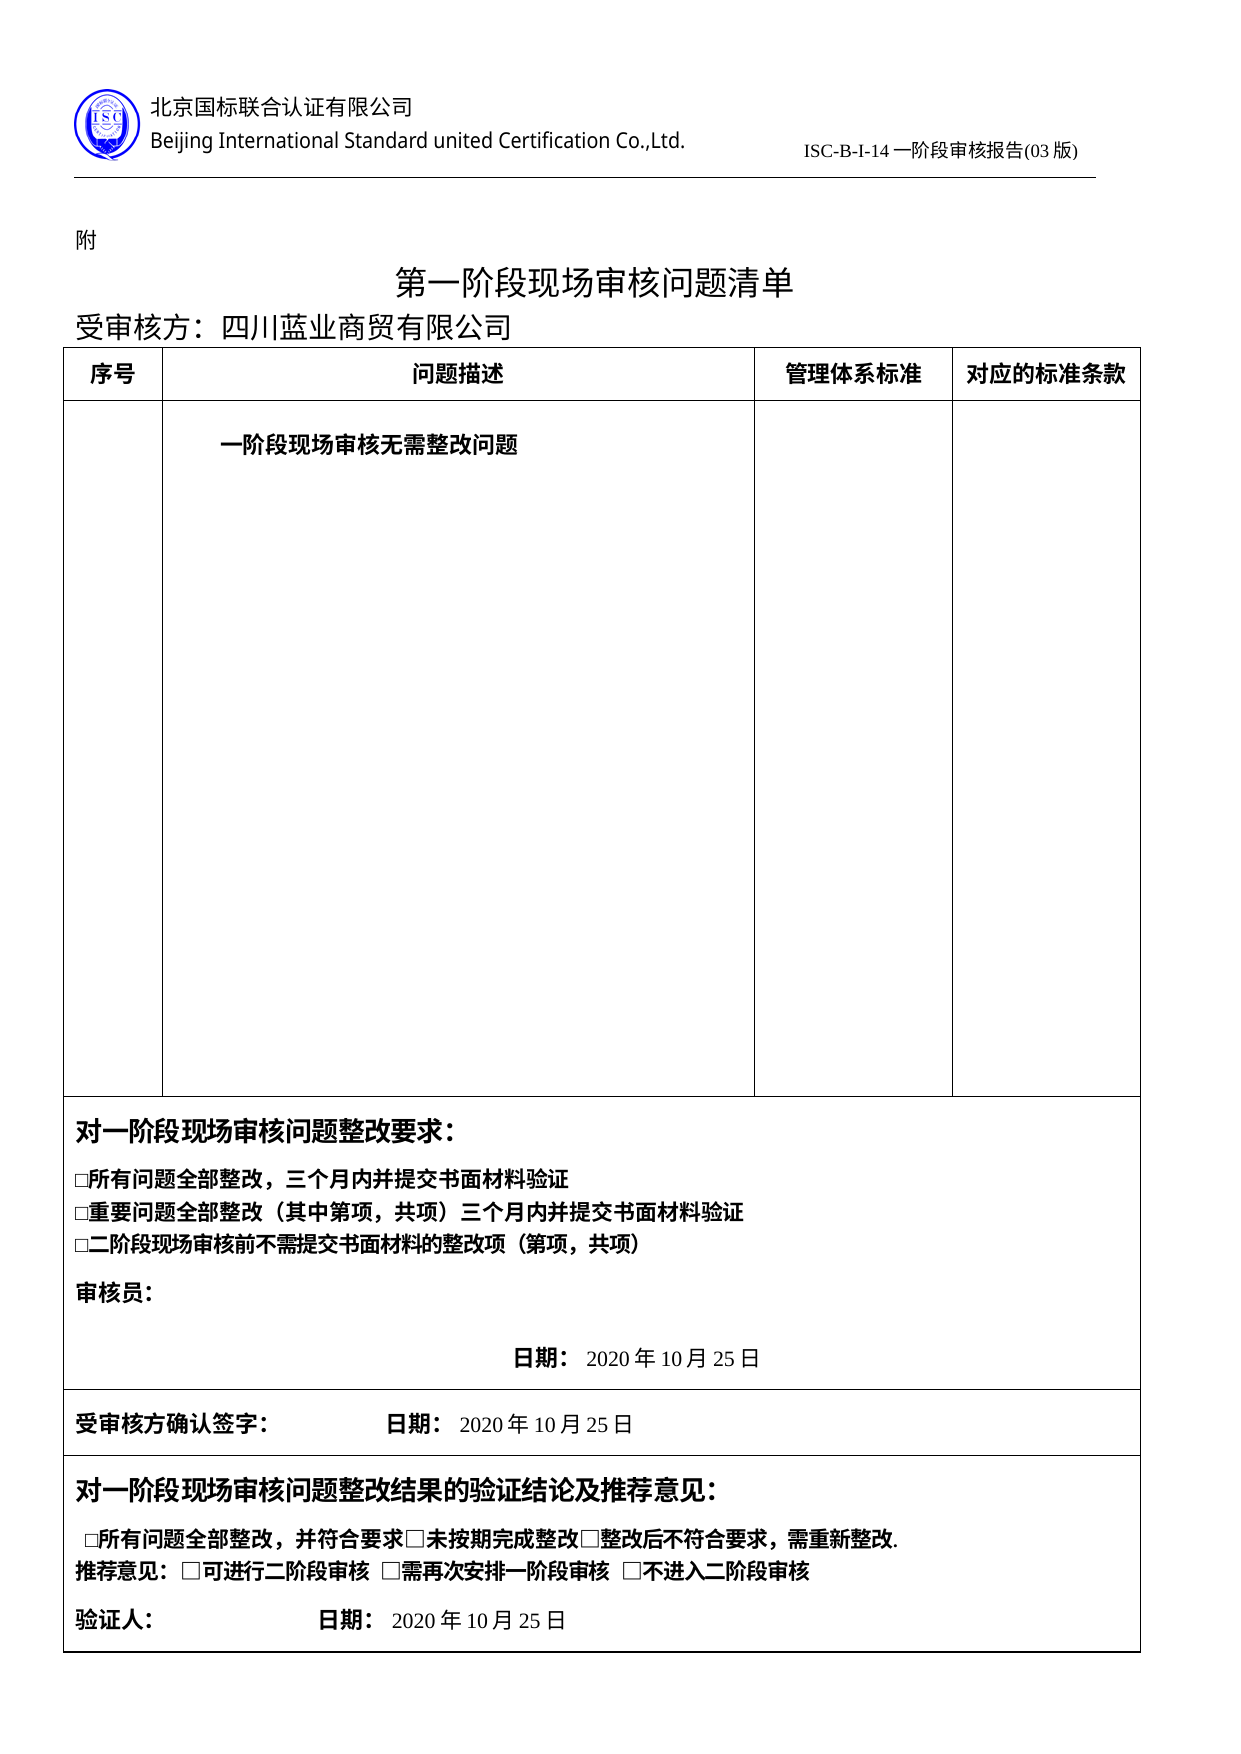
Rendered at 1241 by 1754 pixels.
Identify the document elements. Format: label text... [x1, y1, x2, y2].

table_header 序号 [64, 348, 162, 400]
picture [74, 89, 143, 161]
text 附 [75, 215, 1107, 256]
table_header 问题描述 [163, 348, 754, 400]
table_cell 受审核方确认签字： 日期： 2020年10月25日 [64, 1390, 1140, 1455]
table_cell [953, 401, 1140, 1096]
table_cell 对一阶段现场审核问题整改结果的验证结论及推荐意见： □所有问题全部整改，并符合要求□未按期完成整改□整改后不符合要求，需重新整改. 推荐意见：□可进行二阶段审核 □需再次安排一阶段审核 □不进入二阶段审核 验证人： 日期： 2020年10月25日 [64, 1456, 1140, 1651]
table_cell 一阶段现场审核无需整改问题 [163, 401, 754, 1096]
text 受审核方：四川蓝业商贸有限公司 [75, 304, 1045, 347]
table_cell [755, 401, 952, 1096]
table_header 管理体系标准 [755, 348, 952, 400]
table_header 对应的标准条款 [953, 348, 1140, 400]
text 第一阶段现场审核问题清单 [75, 256, 1045, 304]
table_cell 对一阶段现场审核问题整改要求： □所有问题全部整改，三个月内并提交书面材料验证 □重要问题全部整改（其中第项，共项）三个月内并提交书面材料验证 □二阶段现场审核前不需提交书面材料的整改项（第项，共项） 审核员： 日期： 2020年10月25日 [64, 1097, 1140, 1389]
table_cell [64, 401, 162, 1096]
